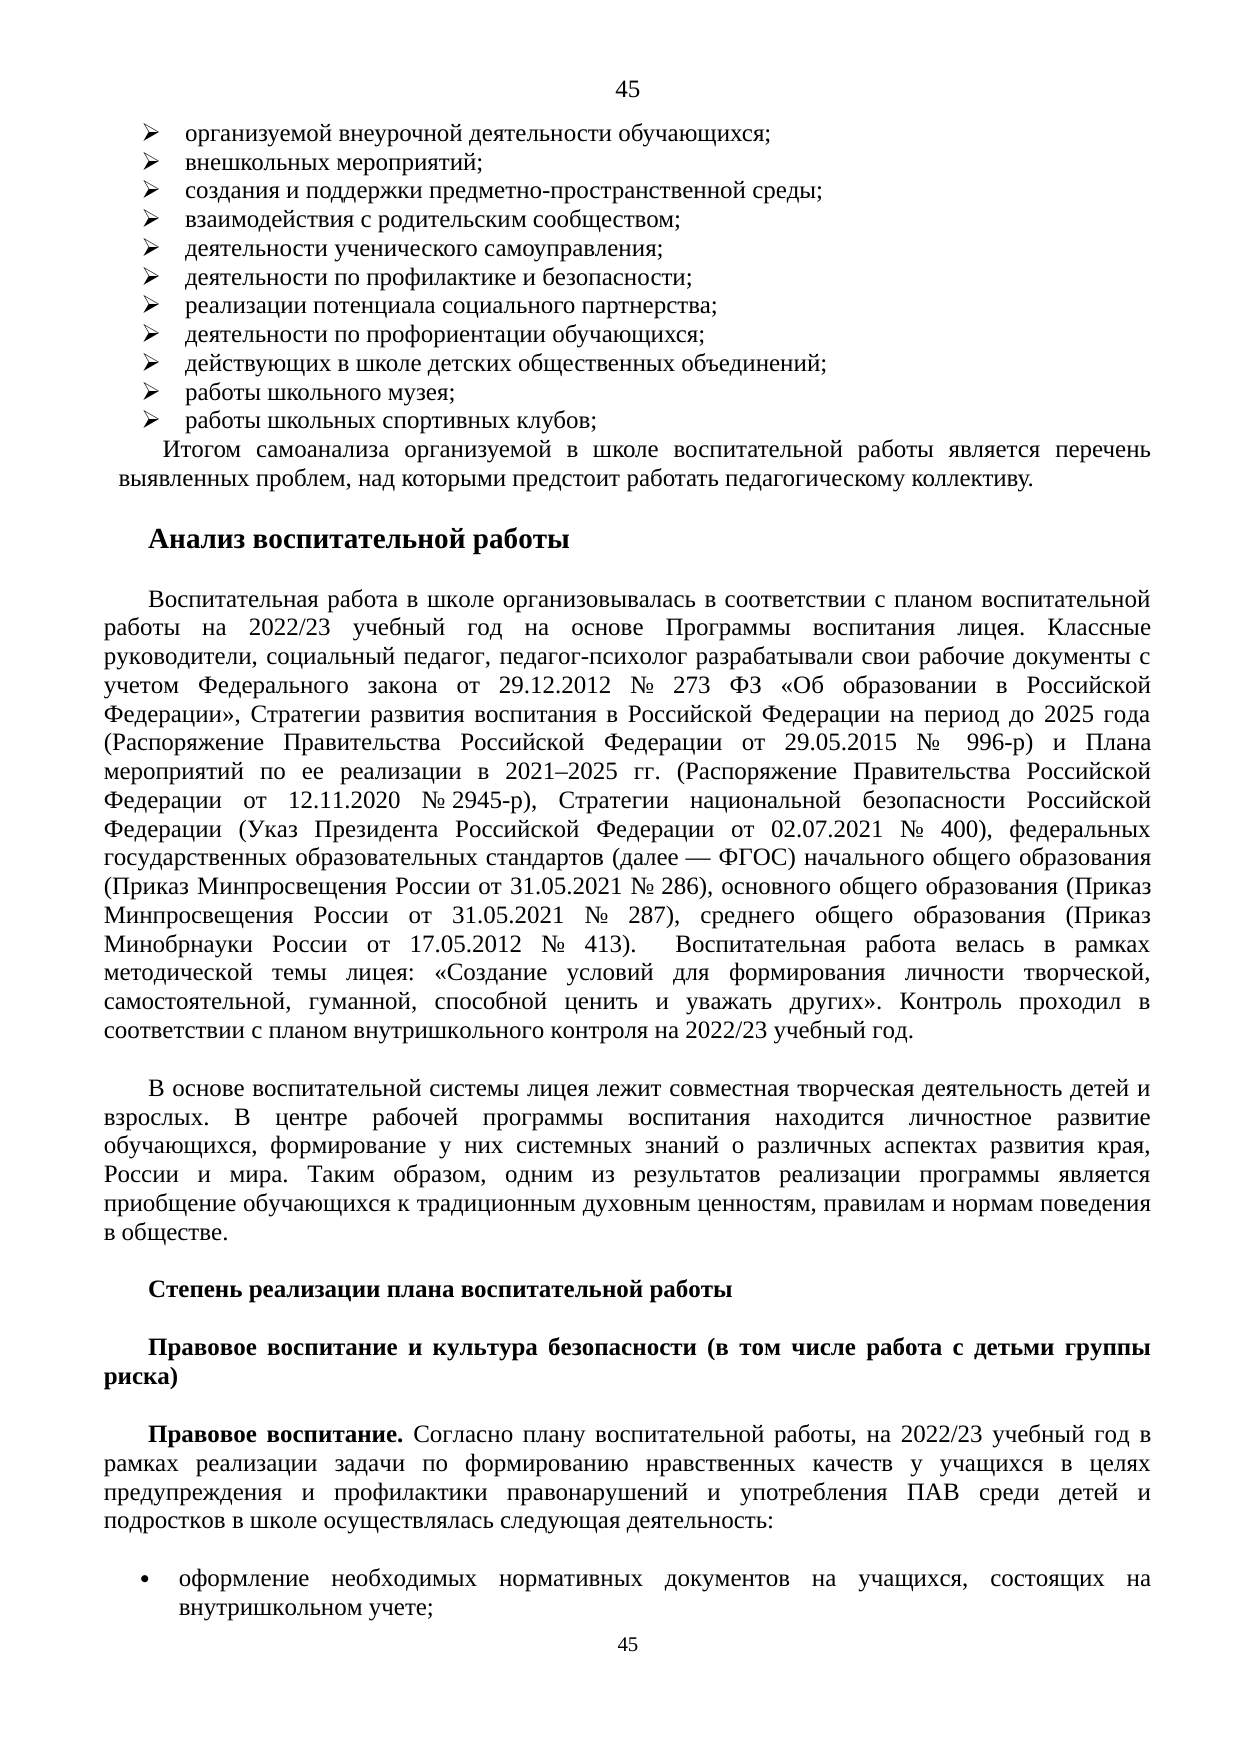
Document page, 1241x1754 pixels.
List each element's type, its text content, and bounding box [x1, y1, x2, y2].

text Итогом самоанализа организуемой в школе воспитательной работы является перечень выявленных проблем, над которыми предстоит работать педагогическому коллективу. [118, 434, 1152, 492]
list действующих в школе детских общественных объединений; [141, 348, 1152, 377]
list организуемой внеурочной деятельности обучающихся; [141, 118, 1152, 147]
list деятельности по профилактике и безопасности; [141, 262, 1152, 291]
text Правовое воспитание. Согласно плану воспитательной работы, на 2022/23 учебный год в рамках реализации задачи по формированию нравственных качеств у учащихся в целях предупреждения и профилактики правонарушений и употребления ПАВ среди детей и подростков в школе осуществлялась следующая деятельность: [103, 1419, 1152, 1534]
text Воспитательная работа в школе организовывалась в соответствии с планом воспитательной работы на 2022/23 учебный год на основе Программы воспитания лицея. Классные руководители, социальный педагог, педагог-психолог разрабатывали свои рабочие документы с учетом Федерального закона от 29.12.2012 № 273 ФЗ «Об образовании в Российской Федерации», Стратегии развития воспитания в Российской Федерации на период до 2025 года (Распоряжение Правительства Российской Федерации от 29.05.2015 № 996-р) и Плана мероприятий по ее реализации в 2021–2025 гг. (Распоряжение Правительства Российской Федерации от 12.11.2020 № 2945-р), Стратегии национальной безопасности Российской Федерации (Указ Президента Российской Федерации от 02.07.2021 № 400), федеральных государственных образовательных стандартов (далее — ФГОС) начального общего образования (Приказ Минпросвещения России от 31.05.2021 № 286), основного общего образования (Приказ Минпросвещения России от 31.05.2021 № 287), среднего общего образования (Приказ Минобрнауки России от 17.05.2012 № 413). Воспитательная работа велась в рамках методической темы лицея: «Создание условий для формирования личности творческой, самостоятельной, гуманной, способной ценить и уважать других». Контроль проходил в соответствии с планом внутришкольного контроля на 2022/23 учебный год. [103, 584, 1152, 1044]
list взаимодействия с родительским сообществом; [141, 204, 1152, 233]
list работы школьных спортивных клубов; [141, 406, 1152, 434]
text В основе воспитательной системы лицея лежит совместная творческая деятельность детей и взрослых. В центре рабочей программы воспитания находится личностное развитие обучающихся, формирование у них системных знаний о различных аспектах развития края, России и мира. Таким образом, одним из результатов реализации программы является приобщение обучающихся к традиционным духовным ценностям, правилам и нормам поведения в обществе. [103, 1073, 1152, 1245]
list внешкольных мероприятий; [141, 147, 1152, 176]
list оформление необходимых нормативных документов на учащихся, состоящих на внутришкольном учете; [141, 1563, 1152, 1621]
text Степень реализации плана воспитательной работы [103, 1274, 1152, 1303]
list создания и поддержки предметно-пространственной среды; [141, 176, 1152, 204]
text Правовое воспитание и культура безопасности (в том числе работа с детьми группы риска) [103, 1332, 1152, 1390]
list работы школьного музея; [141, 377, 1152, 406]
list деятельности ученического самоуправления; [141, 233, 1152, 262]
list деятельности по профориентации обучающихся; [141, 319, 1152, 348]
list реализации потенциала социального партнерства; [141, 291, 1152, 319]
text Анализ воспитательной работы [103, 521, 1152, 554]
